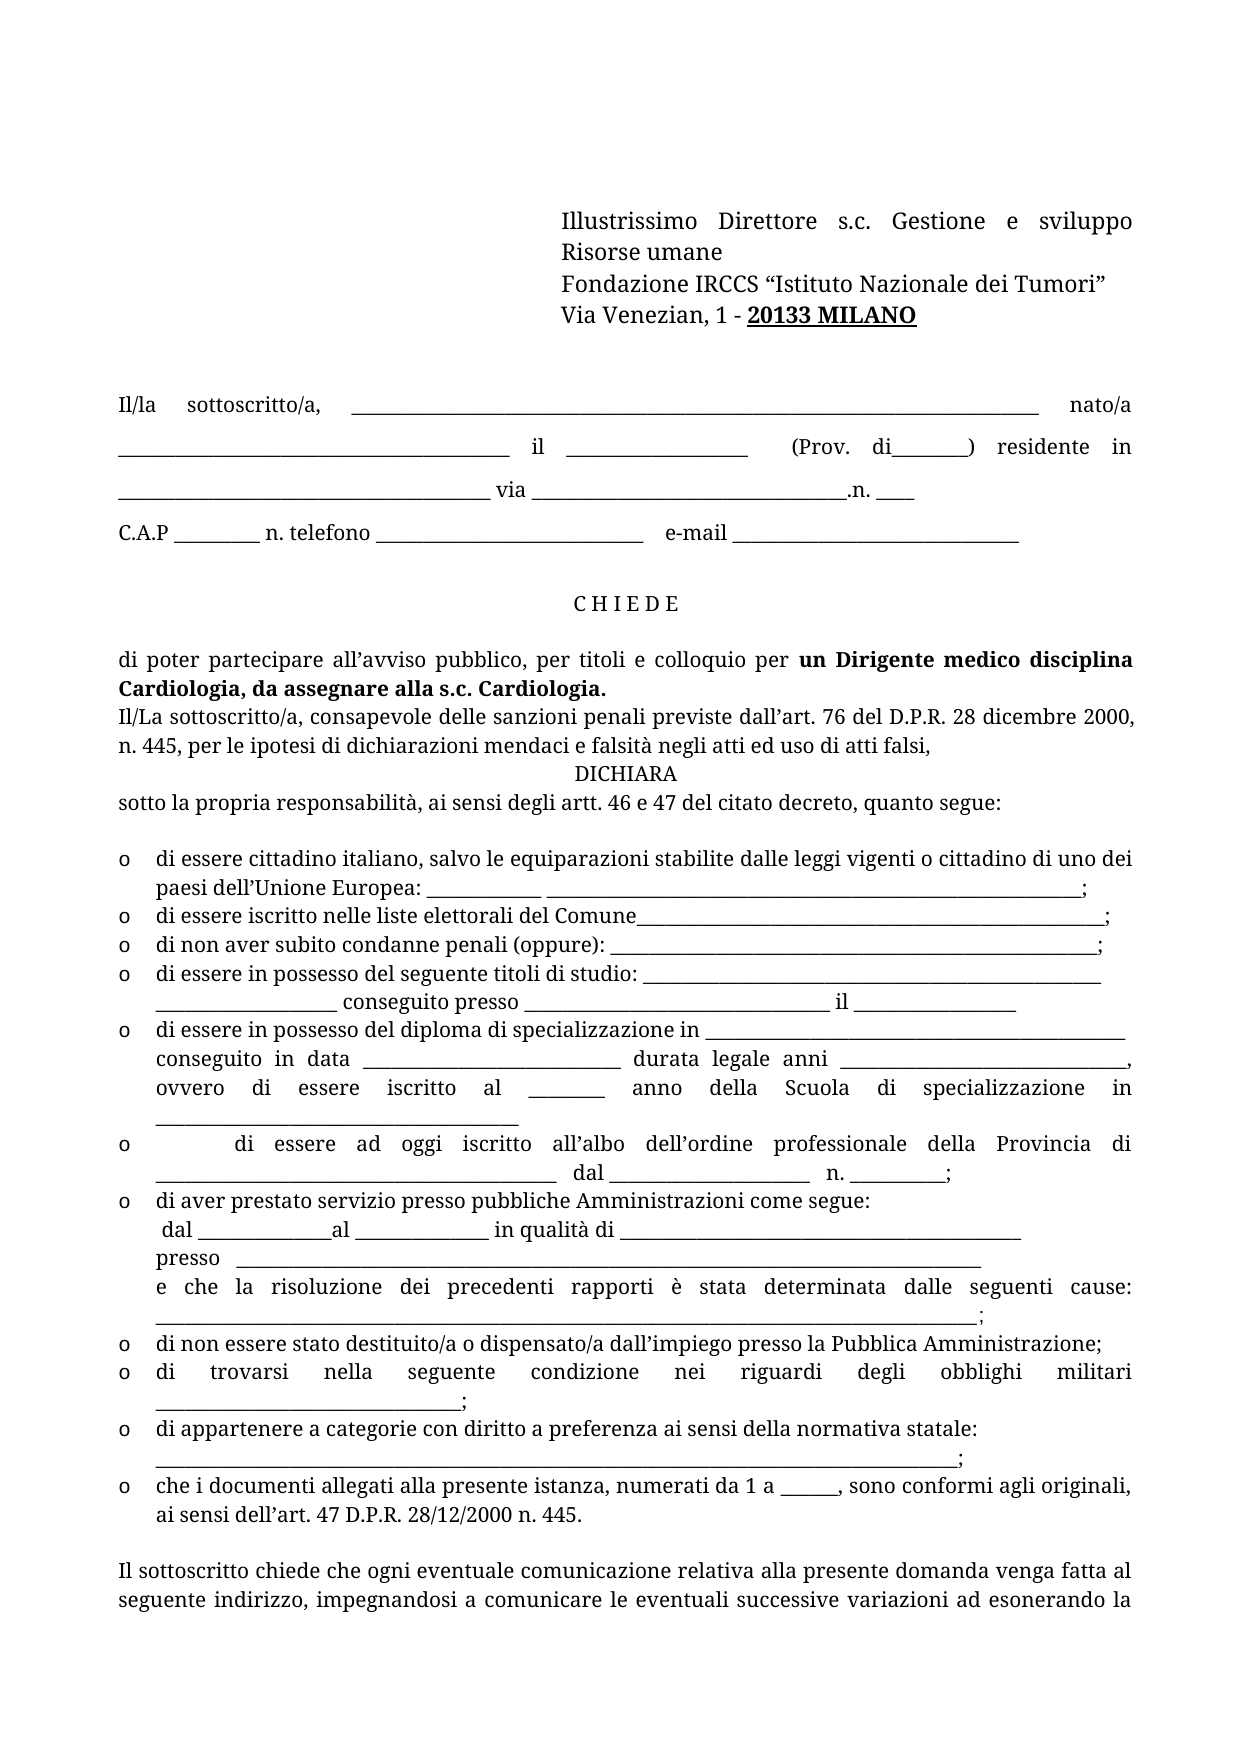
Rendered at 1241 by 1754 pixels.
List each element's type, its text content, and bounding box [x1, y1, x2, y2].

list che i documenti allegati alla presente istanza, numerati da ______, sono conformi agli originali, ai sensi dell’art. 47 D.P.R. 28/12/2000 n. 445. [118, 1471, 1133, 1528]
text DICHIARA [118, 759, 1133, 788]
text presso ______________________________________________________________________________ [118, 1243, 1133, 1272]
text Fondazione IRCCS “Istituto Nazionale dei Tumori” [118, 268, 1133, 299]
list di essere in possesso del seguente titoli di studio: ________________________________________________ [118, 959, 1133, 987]
text Il/la sottoscritto/a, ________________________________________________________________________ nato/a _________________________________________ il ___________________ (Prov. di________) residente in _______________________________________ via _________________________________.n. ____ [118, 390, 1133, 503]
list di essere cittadino italiano, salvo le equiparazioni stabilite dalle leggi vigenti o cittadino di uno dei paesi dell’Unione Europea: ____________ ________________________________________________________; [118, 844, 1133, 902]
list di aver prestato servizio presso pubbliche Amministrazioni come segue: [118, 1186, 1133, 1215]
list di appartenere a categorie con diritto a preferenza ai sensi della normativa statale: [118, 1414, 1133, 1443]
list di essere in possesso del diploma di specializzazione in ____________________________________________ [118, 1016, 1133, 1044]
text Il/La sottoscritto/a, consapevole delle sanzioni penali previste dall’art. 76 del D.P.R. 28 dicembre 2000, n. 445, per le ipotesi di dichiarazioni mendaci e falsità negli atti ed uso di atti falsi, [118, 702, 1137, 759]
text Via Venezian, 1 - 20133 MILANO [118, 299, 1133, 330]
text conseguito in data ___________________________ durata legale anni ______________________________, ovvero di essere iscritto al ________ anno della Scuola di specializzazione in ______________________________________ [156, 1044, 1133, 1129]
text sotto la propria responsabilità, ai sensi degli artt. 46 e 47 del citato decreto, quanto segue: [118, 788, 1133, 816]
list di essere ad oggi iscritto all’albo dell’ordine professionale della Provincia di __________________________________________ dal _____________________ n. __________; [118, 1129, 1133, 1186]
text Illustrissimo Direttore s.c. Gestione e sviluppo Risorse umane [561, 205, 1133, 268]
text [118, 1557, 1133, 1613]
text ____________________________________________________________________________________; [156, 1443, 1133, 1471]
list di non essere stato destituito/a o dispensato/a dall’impiego presso ; [118, 1329, 1133, 1357]
list di trovarsi nella seguente condizione nei riguardi degli obblighi militari ________________________________; [118, 1357, 1133, 1414]
text e che la risoluzione dei precedenti rapporti è stata determinata dalle seguenti cause: ______________________________________________________________________________________; [156, 1272, 1133, 1329]
text ___________________ conseguito presso ________________________________ il _________________ [118, 987, 1133, 1016]
list di essere iscritto nelle liste elettorali del Comune_________________________________________________; [118, 902, 1133, 930]
list di non aver subito condanne penali (oppure): ___________________________________________________; [118, 930, 1133, 959]
text C H I E D E [118, 589, 1133, 617]
text di poter partecipare all’avviso pubblico, per titoli e colloquio per un Dirigente medico disciplina Cardiologia, da assegnare alla s.c. Cardiologia. [118, 646, 1133, 702]
text dal ______________al ______________ in qualità di __________________________________________ [118, 1215, 1133, 1243]
text C.A.P _________ n. telefono ____________________________ e-mail ______________________________ [118, 518, 1133, 546]
